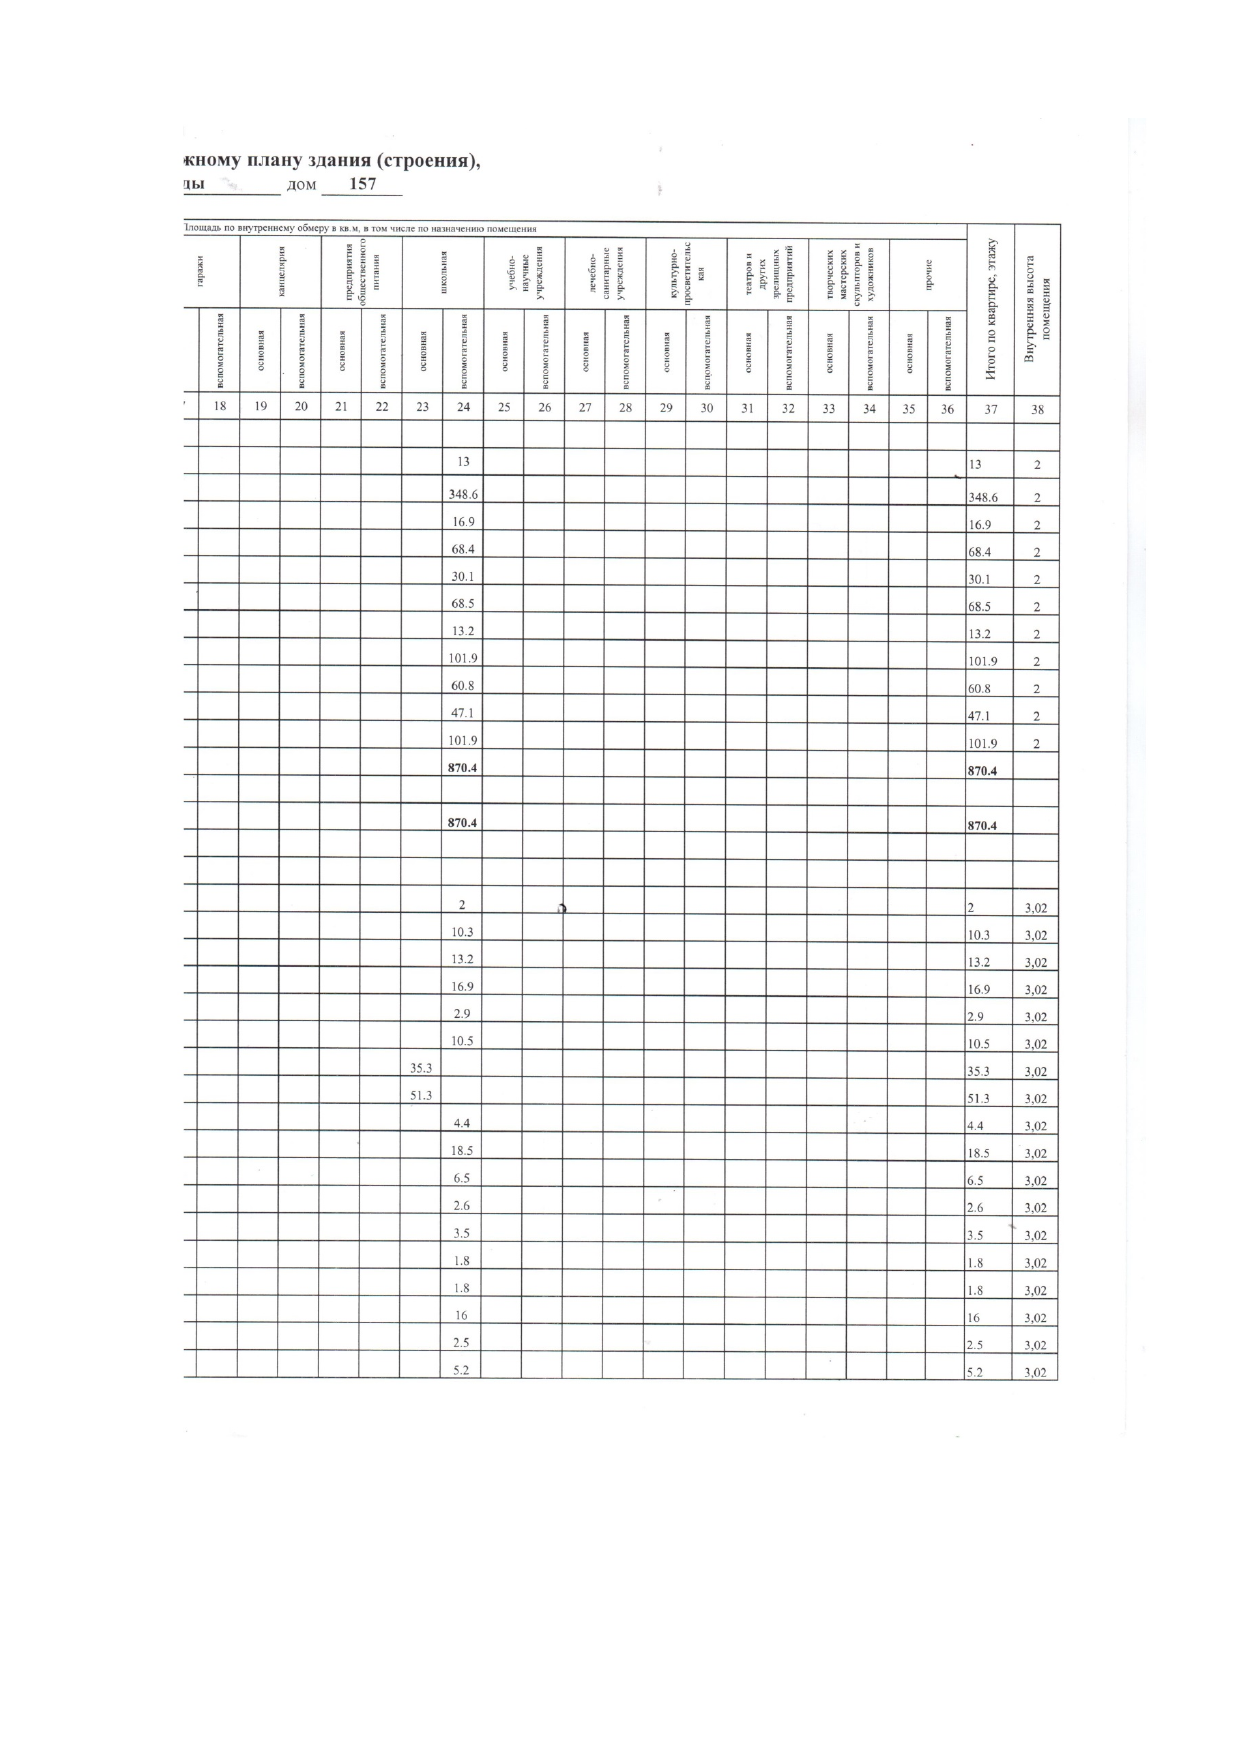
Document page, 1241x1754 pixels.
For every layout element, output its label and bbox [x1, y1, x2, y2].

picture [177, 118, 1152, 1458]
